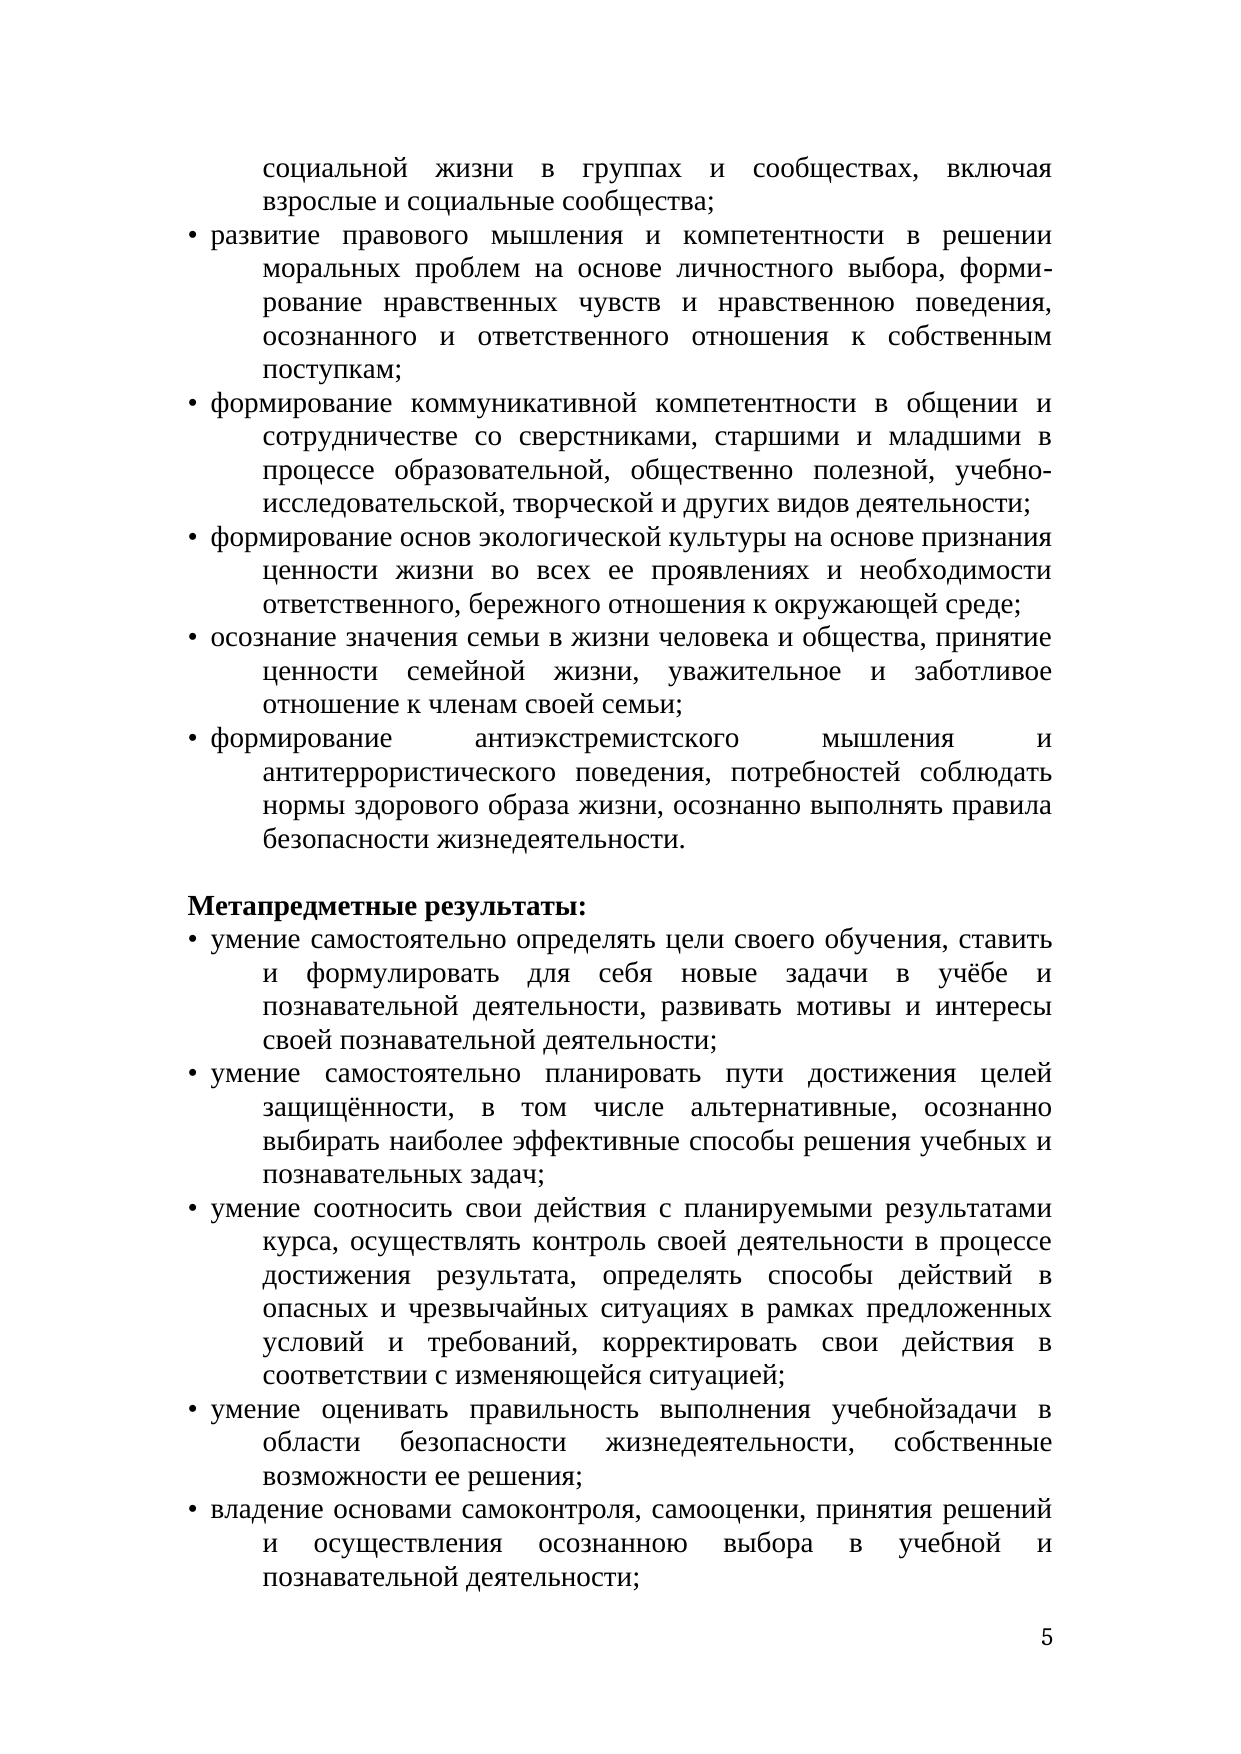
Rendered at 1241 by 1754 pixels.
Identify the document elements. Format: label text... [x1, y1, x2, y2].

list умение самостоятельно планировать пути достижения целей защищённости, в том числе альтернативные, осознанно выбирать наиболее эффективные способы решения учебных и познавательных задач; [187, 1056, 1053, 1190]
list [187, 150, 1053, 217]
list владение основами самоконтроля, самооценки, принятия решений и осуществления осознанною выбора в учебной и познавательной деятельности; [187, 1492, 1053, 1592]
list осознание значения семьи в жизни человека и общества, принятие ценности семейной жизни, уважительное и заботливое отношение к членам своей семьи; [187, 619, 1053, 720]
list формирование коммуникативной компетентности в общении и сотрудничестве со сверстниками, старшими и младшими в процессе образовательной, общественно полезной, учебно-исследовательской, творческой и других видов деятельности; [187, 385, 1053, 519]
list умение самостоятельно определять цели своего обуче­ния, ставить и формулировать для себя новые задачи в учёбе и познавательной деятельности, развивать мотивы и интересы своей познавательной деятельности; [187, 921, 1053, 1056]
list формирование основ экологической культуры на основе признания ценности жизни во всех ее проявлениях и необходимости ответственного, бережного отношения к окружающей среде; [187, 519, 1053, 619]
list умение соотносить свои действия с планируемыми результатами курса, осуществлять контроль своей деятельности в процессе достижения результата, определять способы действий в опасных и чрезвычайных ситуациях в рамках предложенных условий и требований, корректировать свои действия в соответствии с изменяющейся ситуацией; [187, 1190, 1053, 1391]
text Метапредметные результаты: [187, 888, 1053, 921]
list развитие правового мышления и компетентности в решении моральных проблем на основе личностного выбора, форми­рование нравственных чувств и нравственною поведения, осознанного и ответственного отношения к собственным поступкам; [187, 217, 1053, 385]
list формирование антиэкстремистского мышления и антитеррористического поведения, потребностей соблюдать нормы здорового образа жизни, осознанно выполнять правила безопасности жизнедеятельности. [187, 720, 1053, 854]
list умение оценивать правильность выполнения учебной задачи в области безопасности жизнедеятельности, собственные возможности ее решения; [187, 1391, 1053, 1492]
